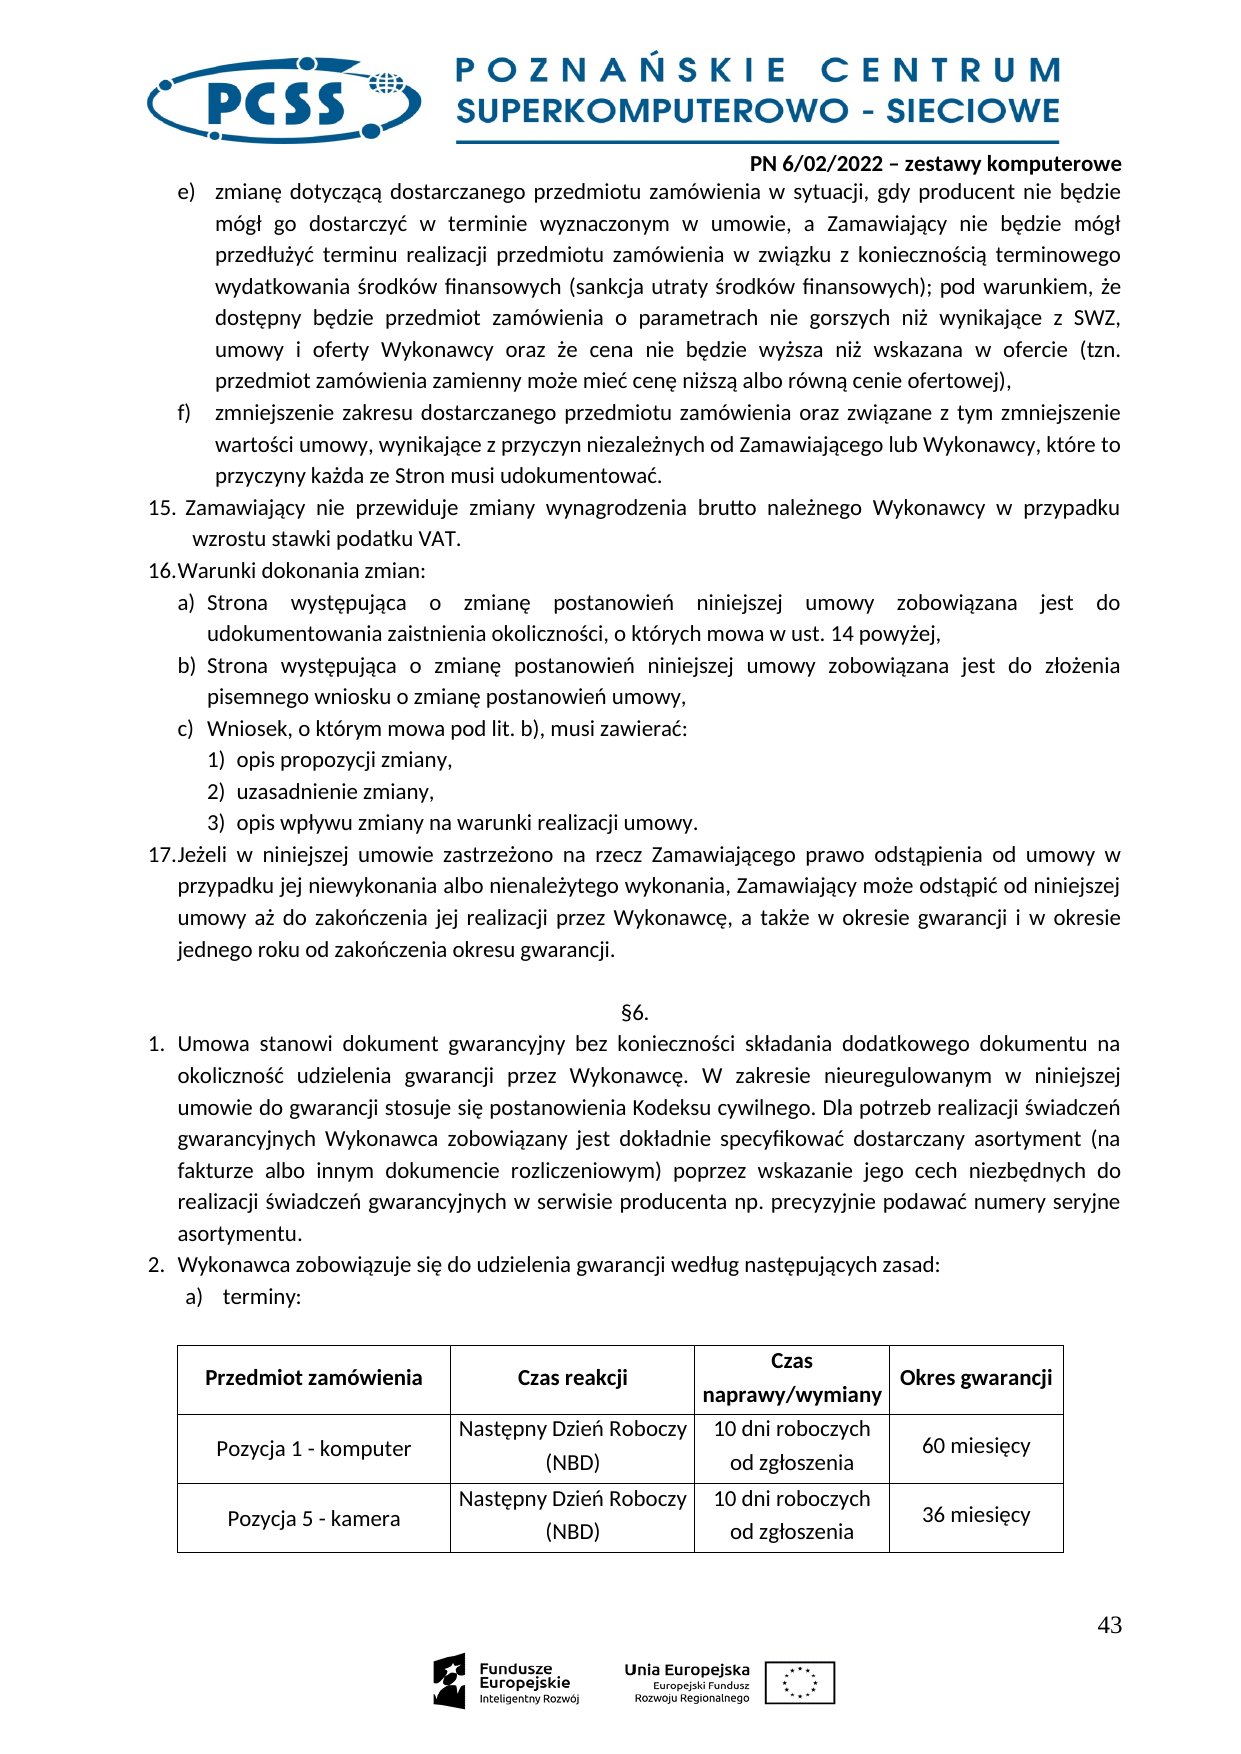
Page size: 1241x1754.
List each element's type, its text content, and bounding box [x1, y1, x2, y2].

list Umowa stanowi dokument gwarancyjny bez konieczności składania dodatkowego dokumentu na okoliczność udzielenia gwarancji przez Wykonawcę. W zakresie nieuregulowanym w niniejszej umowie do gwarancji stosuje się postanowienia Kodeksu cywilnego. Dla potrzeb realizacji świadczeń gwarancyjnych Wykonawca zobowiązany jest dokładnie specyfikować dostarczany asortyment (na fakturze albo innym dokumencie rozliczeniowym) poprzez wskazanie jego cech niezbędnych do realizacji świadczeń gwarancyjnych w serwisie producenta np. precyzyjnie podawać numery seryjne asortymentu. [148, 1029, 1122, 1247]
list Jeżeli w niniejszej umowie zastrzeżono na rzecz Zamawiającego prawo odstąpienia od umowy w przypadku jej niewykonania albo nienależytego wykonania, Zamawiający może odstąpić od niniejszej umowy aż do zakończenia jej realizacji przez Wykonawcę, a także w okresie gwarancji i w okresie jednego roku od zakończenia okresu gwarancji. [148, 840, 1122, 963]
table_cell 60 miesięcy [890, 1415, 1063, 1483]
table_header Przedmiot zamówienia [178, 1346, 450, 1413]
list Wniosek, o którym mowa pod lit. b), musi zawierać: [177, 714, 1122, 742]
list Strona występująca o zmianę postanowień niniejszej umowy zobowiązana jest do złożenia pisemnego wniosku o zmianę postanowień umowy, [177, 651, 1122, 710]
list Zamawiający nie przewiduje zmiany wynagrodzenia brutto należnego Wykonawcy w przypadku wzrostu stawki podatku VAT. [148, 493, 1122, 552]
picture [418, 1638, 852, 1723]
table_header Czas reakcji [451, 1346, 694, 1413]
table_cell Następny Dzień Roboczy (NBD) [451, 1484, 694, 1552]
table_header Czas naprawy/wymiany [695, 1346, 889, 1413]
table_cell 10 dni roboczych od zgłoszenia [695, 1484, 889, 1552]
list terminy: [185, 1282, 1122, 1310]
picture [39, 0, 1166, 144]
list Wykonawca zobowiązuje się do udzielenia gwarancji według następujących zasad: [148, 1250, 1122, 1278]
list Warunki dokonania zmian: [148, 556, 1122, 584]
list Strona występująca o zmianę postanowień niniejszej umowy zobowiązana jest do udokumentowania zaistnienia okoliczności, o których mowa w ust. 14 powyżej, [177, 588, 1122, 647]
table_cell 36 miesięcy [890, 1484, 1063, 1552]
table_cell 10 dni roboczych od zgłoszenia [695, 1415, 889, 1483]
table_cell Pozycja 5 - kamera [178, 1484, 450, 1552]
table_header Okres gwarancji [890, 1346, 1063, 1413]
list zmianę dotyczącą dostarczanego przedmiotu zamówienia w sytuacji, gdy producent nie będzie mógł go dostarczyć w terminie wyznaczonym w umowie, a Zamawiający nie będzie mógł przedłużyć terminu realizacji przedmiotu zamówienia w związku z koniecznością terminowego wydatkowania środków finansowych (sankcja utraty środków finansowych); pod warunkiem, że dostępny będzie przedmiot zamówienia o parametrach nie gorszych niż wynikające z SWZ, umowy i oferty Wykonawcy oraz że cena nie będzie wyższa niż wskazana w ofercie (tzn. przedmiot zamówienia zamienny może mieć cenę niższą albo równą cenie ofertowej), [177, 177, 1122, 395]
list opis propozycji zmiany, [207, 745, 1122, 773]
list opis wpływu zmiany na warunki realizacji umowy. [207, 808, 1122, 837]
list zmniejszenie zakresu dostarczanego przedmiotu zamówienia oraz związane z tym zmniejszenie wartości umowy, wynikające z przyczyn niezależnych od Zamawiającego lub Wykonawcy, które to przyczyny każda ze Stron musi udokumentować. [177, 398, 1122, 489]
text §6. [148, 998, 1122, 1026]
table_cell Następny Dzień Roboczy (NBD) [451, 1415, 694, 1483]
list uzasadnienie zmiany, [207, 777, 1122, 805]
table_cell Pozycja 1 - komputer [178, 1415, 450, 1483]
